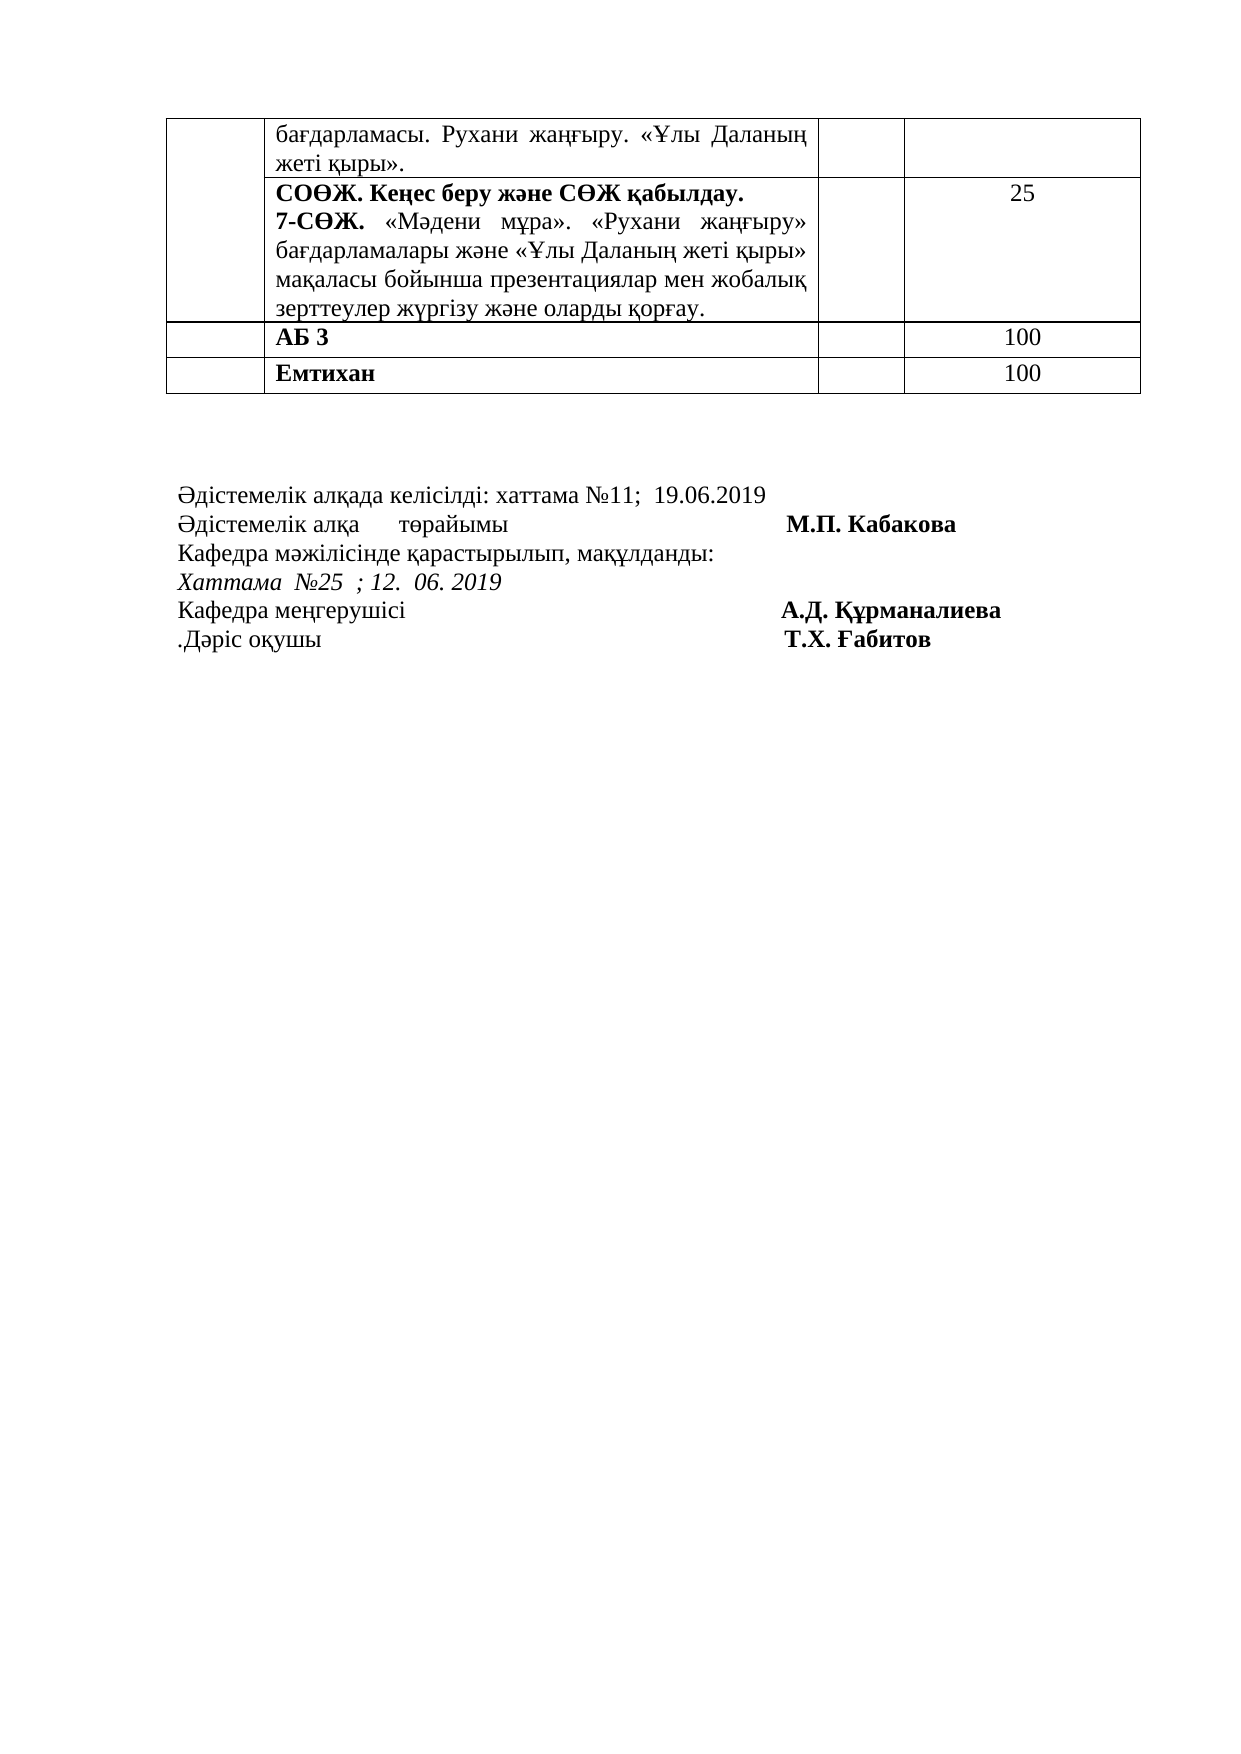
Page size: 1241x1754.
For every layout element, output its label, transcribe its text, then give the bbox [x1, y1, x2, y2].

table_cell [167, 358, 264, 393]
table_cell 25 [905, 178, 1140, 321]
table_cell [819, 358, 904, 393]
text Әдістемелік алқада келісілді: хаттама №11; 19.06.2019 [177, 480, 1152, 509]
table_cell СОӨЖ. Кеңес беру және СӨЖ қабылдау. 7-СӨЖ. «Мәдени мұра». «Рухани жаңғыру» бағдарламалары және «Ұлы Даланың жеті қыры» мақаласы бойынша презентациялар мен жобалық зерттеулер жүргізу және оларды қорғау. [265, 178, 818, 321]
text Кафедра меңгерушісі А.Д. Құрманалиева [177, 595, 1152, 624]
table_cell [265, 119, 818, 177]
table_cell [819, 178, 904, 321]
table_cell 100 [905, 358, 1140, 393]
table_cell 100 [905, 323, 1140, 357]
table_cell 30 [905, 119, 1140, 177]
table_cell Емтихан [265, 358, 818, 393]
table_cell АБ 3 [265, 323, 818, 357]
table_cell [819, 323, 904, 357]
table_cell [167, 323, 264, 357]
table_cell 3 [819, 119, 904, 177]
text Кафедра мәжілісінде қарастырылып, мақұлданды: [177, 538, 1152, 567]
text Хаттама №25 ; 12. 06. 2019 [177, 567, 1152, 595]
text .Дәріс оқушы Т.Х. Ғабитов [177, 624, 1152, 653]
text Әдістемелік алқа төрайымы М.П. Кабакова [177, 509, 1152, 538]
